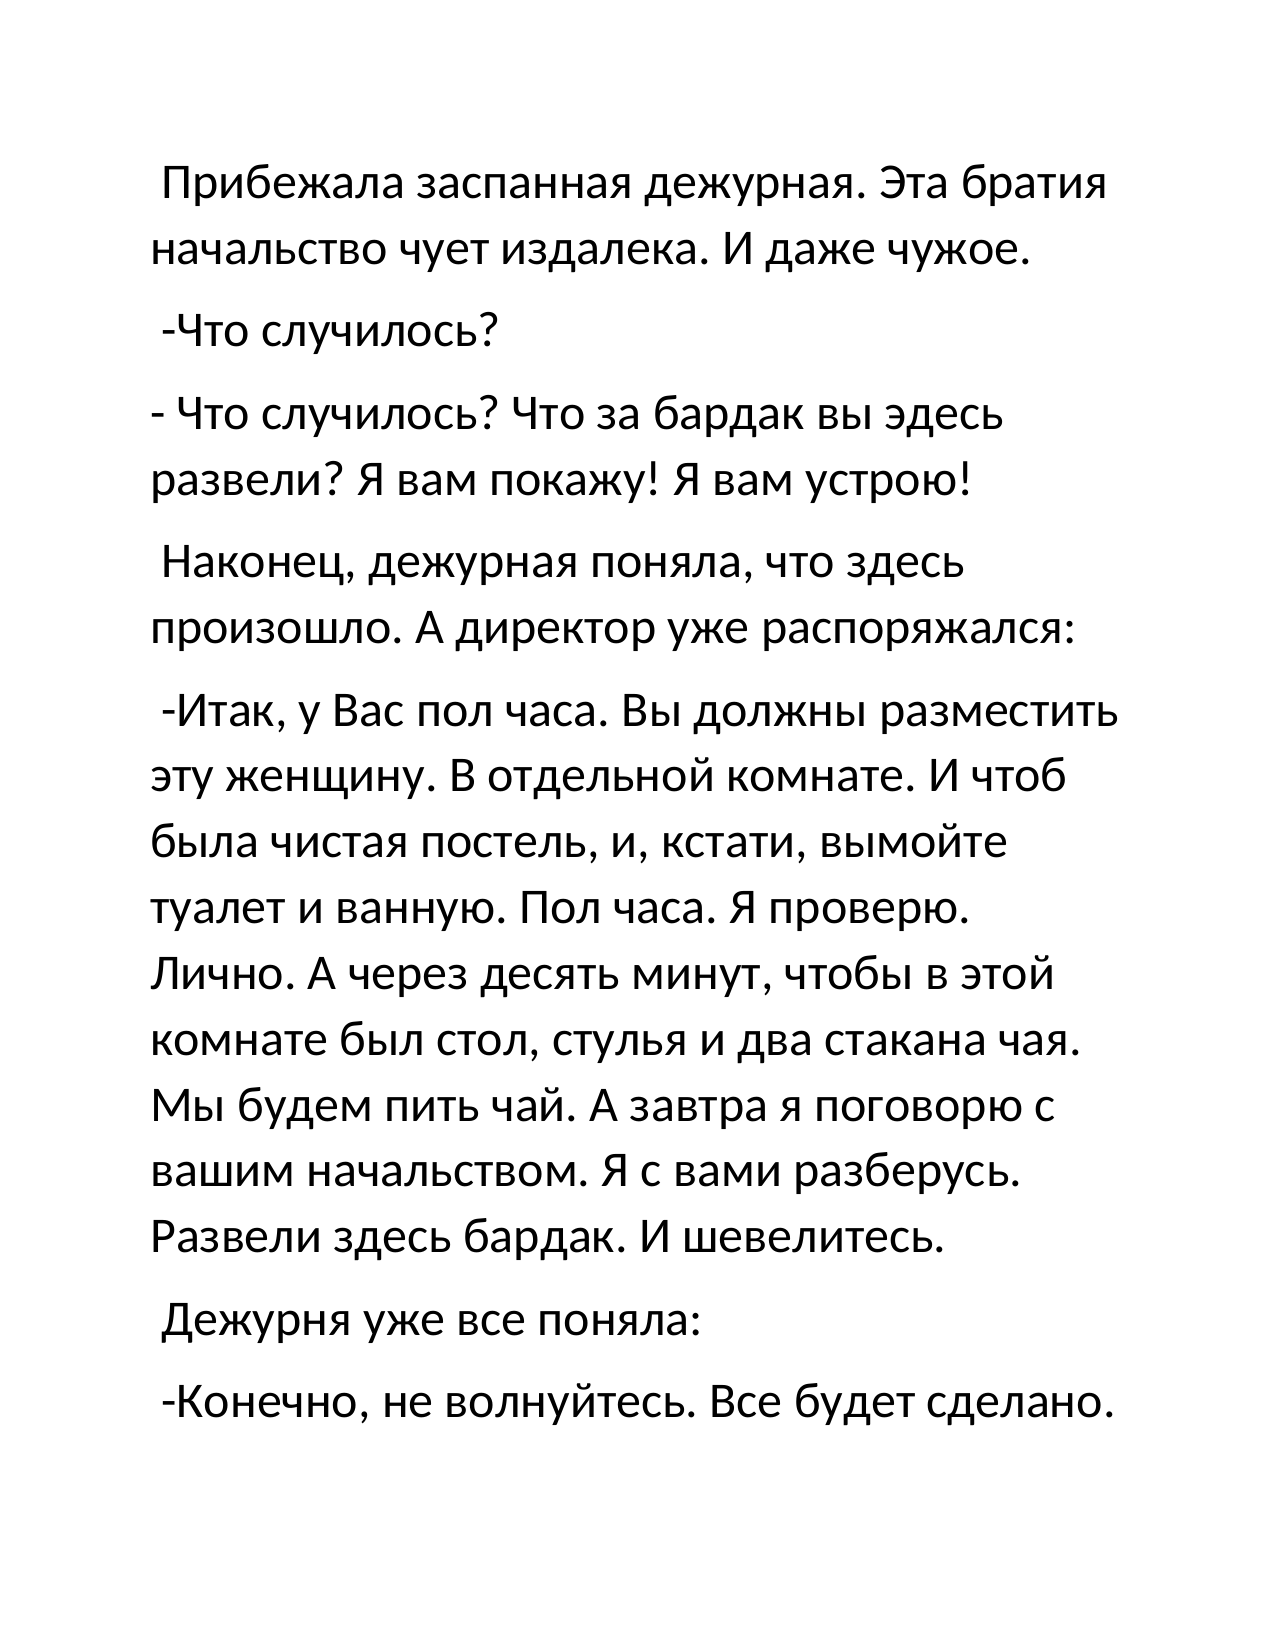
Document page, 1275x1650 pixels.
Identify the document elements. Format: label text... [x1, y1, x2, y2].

text -Итак, у Вас пол часа. Вы должны разместить эту женщину. В отдельной комнате. И чтоб была чистая постель, и, кстати, вымойте туалет и ванную. Пол часа. Я проверю. Лично. А через десять минут, чтобы в этой комнате был стол, стулья и два стакана чая. Мы будем пить чай. А завтра я поговорю с вашим начальством. Я с вами разберусь. Развели здесь бардак. И шевелитесь. [150, 677, 1125, 1265]
text Прибежала заспанная дежурная. Эта братия начальство чует издалека. И даже чужое. [150, 150, 1125, 277]
text -Конечно, не волнуйтесь. Все будет сделано. [150, 1369, 1125, 1430]
text Наконец, дежурная поняла, что здесь произошло. А директор уже распоряжался: [150, 529, 1125, 656]
text -Что случилось? [150, 298, 1125, 359]
text - Что случилось? Что за бардак вы эдесь развели? Я вам покажу! Я вам устрою! [150, 381, 1125, 508]
text Дежурня уже все поняла: [150, 1287, 1125, 1348]
